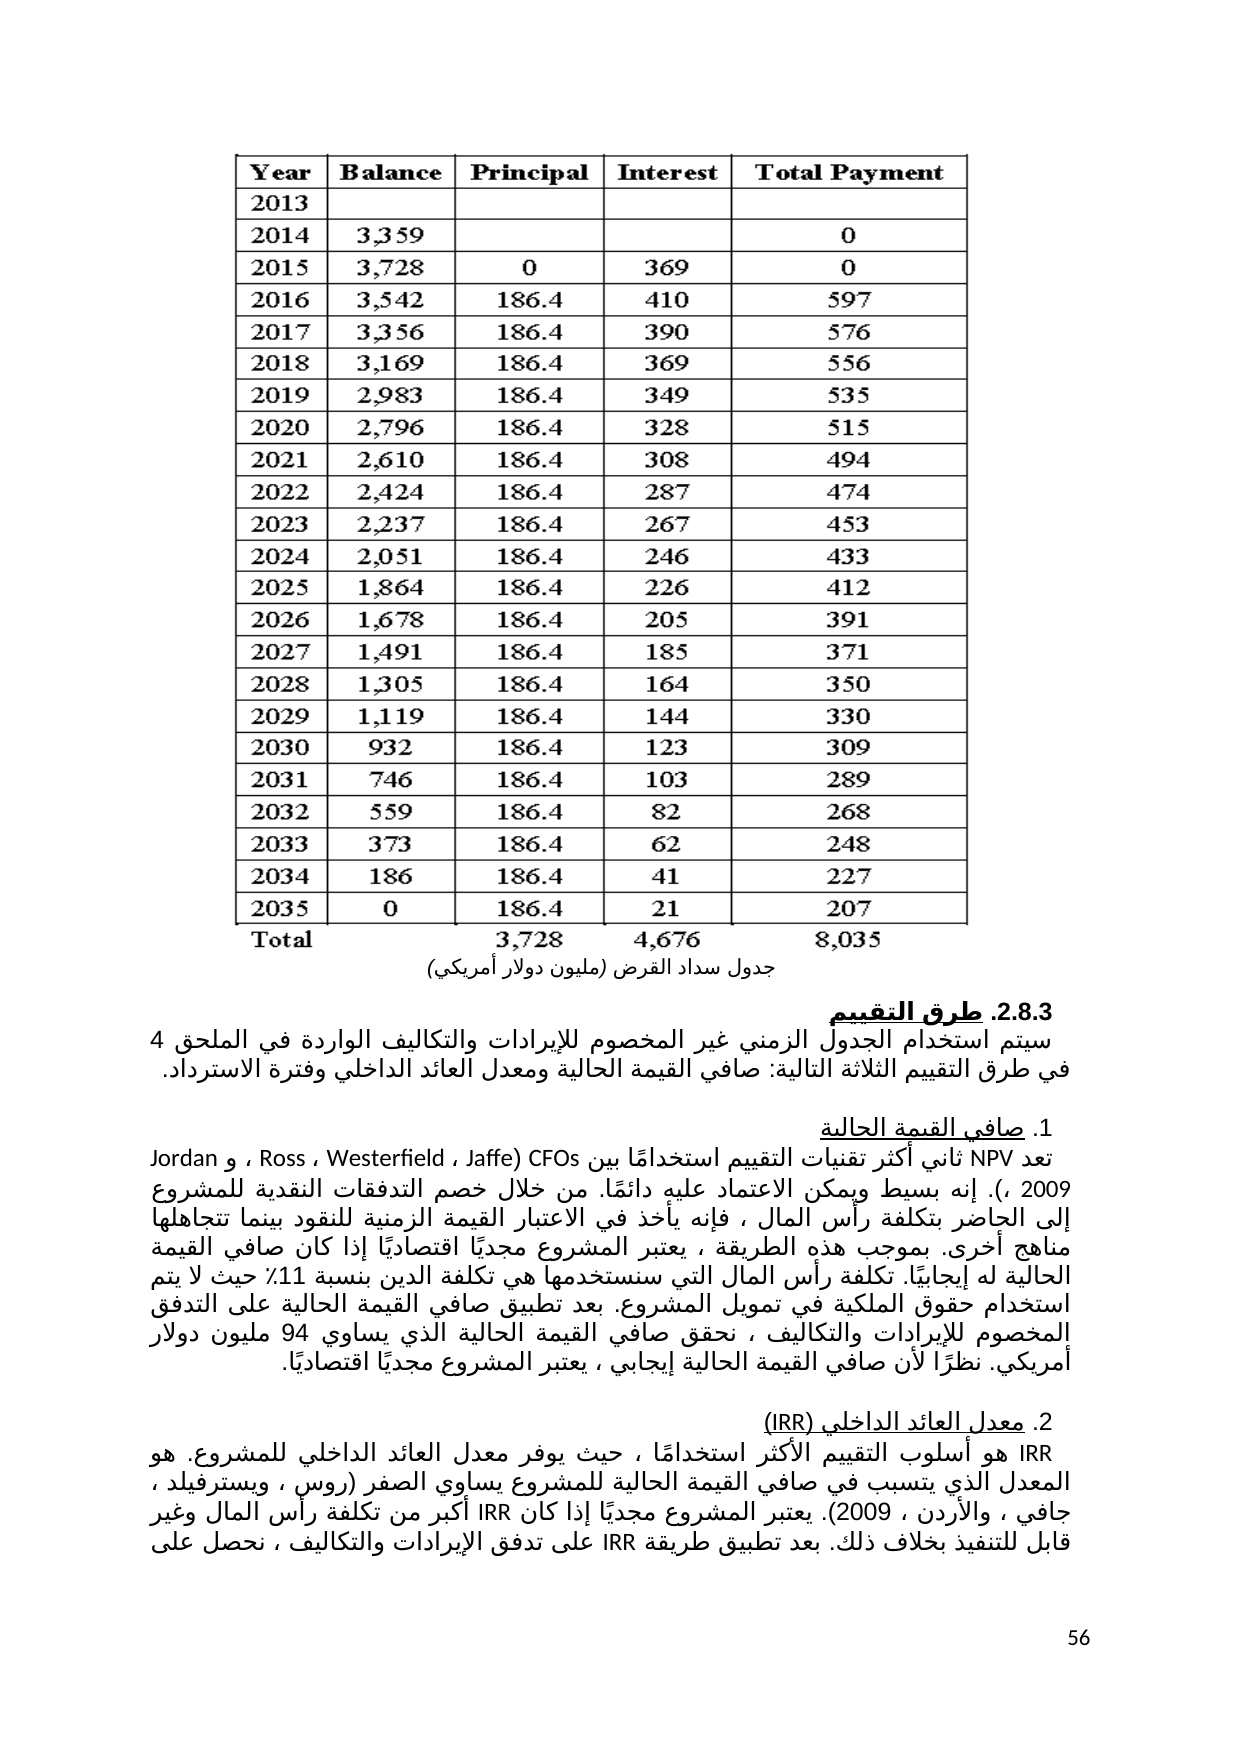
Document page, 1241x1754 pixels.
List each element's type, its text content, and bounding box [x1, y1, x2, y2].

text سيتم استخدام الجدول الزمني غير المخصوم للإيرادات والتكاليف الواردة في الملحق 4 في طرق التقييم الثلاثة التالية: صافي القيمة الحالية ومعدل العائد الداخلي وفترة الاسترداد. [150, 1025, 1071, 1083]
text تعد NPV ثاني أكثر تقنيات التقييم استخدامًا بين CFOs (Ross ، Westerfield ، Jaffe ، و Jordan ، 2009). إنه بسيط ويمكن الاعتماد عليه دائمًا. من خلال خصم التدفقات النقدية للمشروع إلى الحاضر بتكلفة رأس المال ، فإنه يأخذ في الاعتبار القيمة الزمنية للنقود بينما تتجاهلها مناهج أخرى. بموجب هذه الطريقة ، يعتبر المشروع مجديًا اقتصاديًا إذا كان صافي القيمة الحالية له إيجابيًا. تكلفة رأس المال التي سنستخدمها هي تكلفة الدين بنسبة 11٪ حيث لا يتم استخدام حقوق الملكية في تمويل المشروع. بعد تطبيق صافي القيمة الحالية على التدفق المخصوم للإيرادات والتكاليف ، نحقق صافي القيمة الحالية الذي يساوي 94 مليون دولار أمريكي. نظرًا لأن صافي القيمة الحالية إيجابي ، يعتبر المشروع مجديًا اقتصاديًا. [150, 1142, 1071, 1376]
text 2. معدل العائد الداخلي (IRR) [150, 1406, 1071, 1437]
text جدول سداد القرض (مليون دولار أمريكي) [150, 955, 1071, 979]
text 2.8.3. طرق التقييم [150, 997, 1053, 1025]
text 1. صافي القيمة الحالية [150, 1113, 1071, 1142]
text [150, 1437, 1071, 1557]
picture [225, 150, 978, 955]
